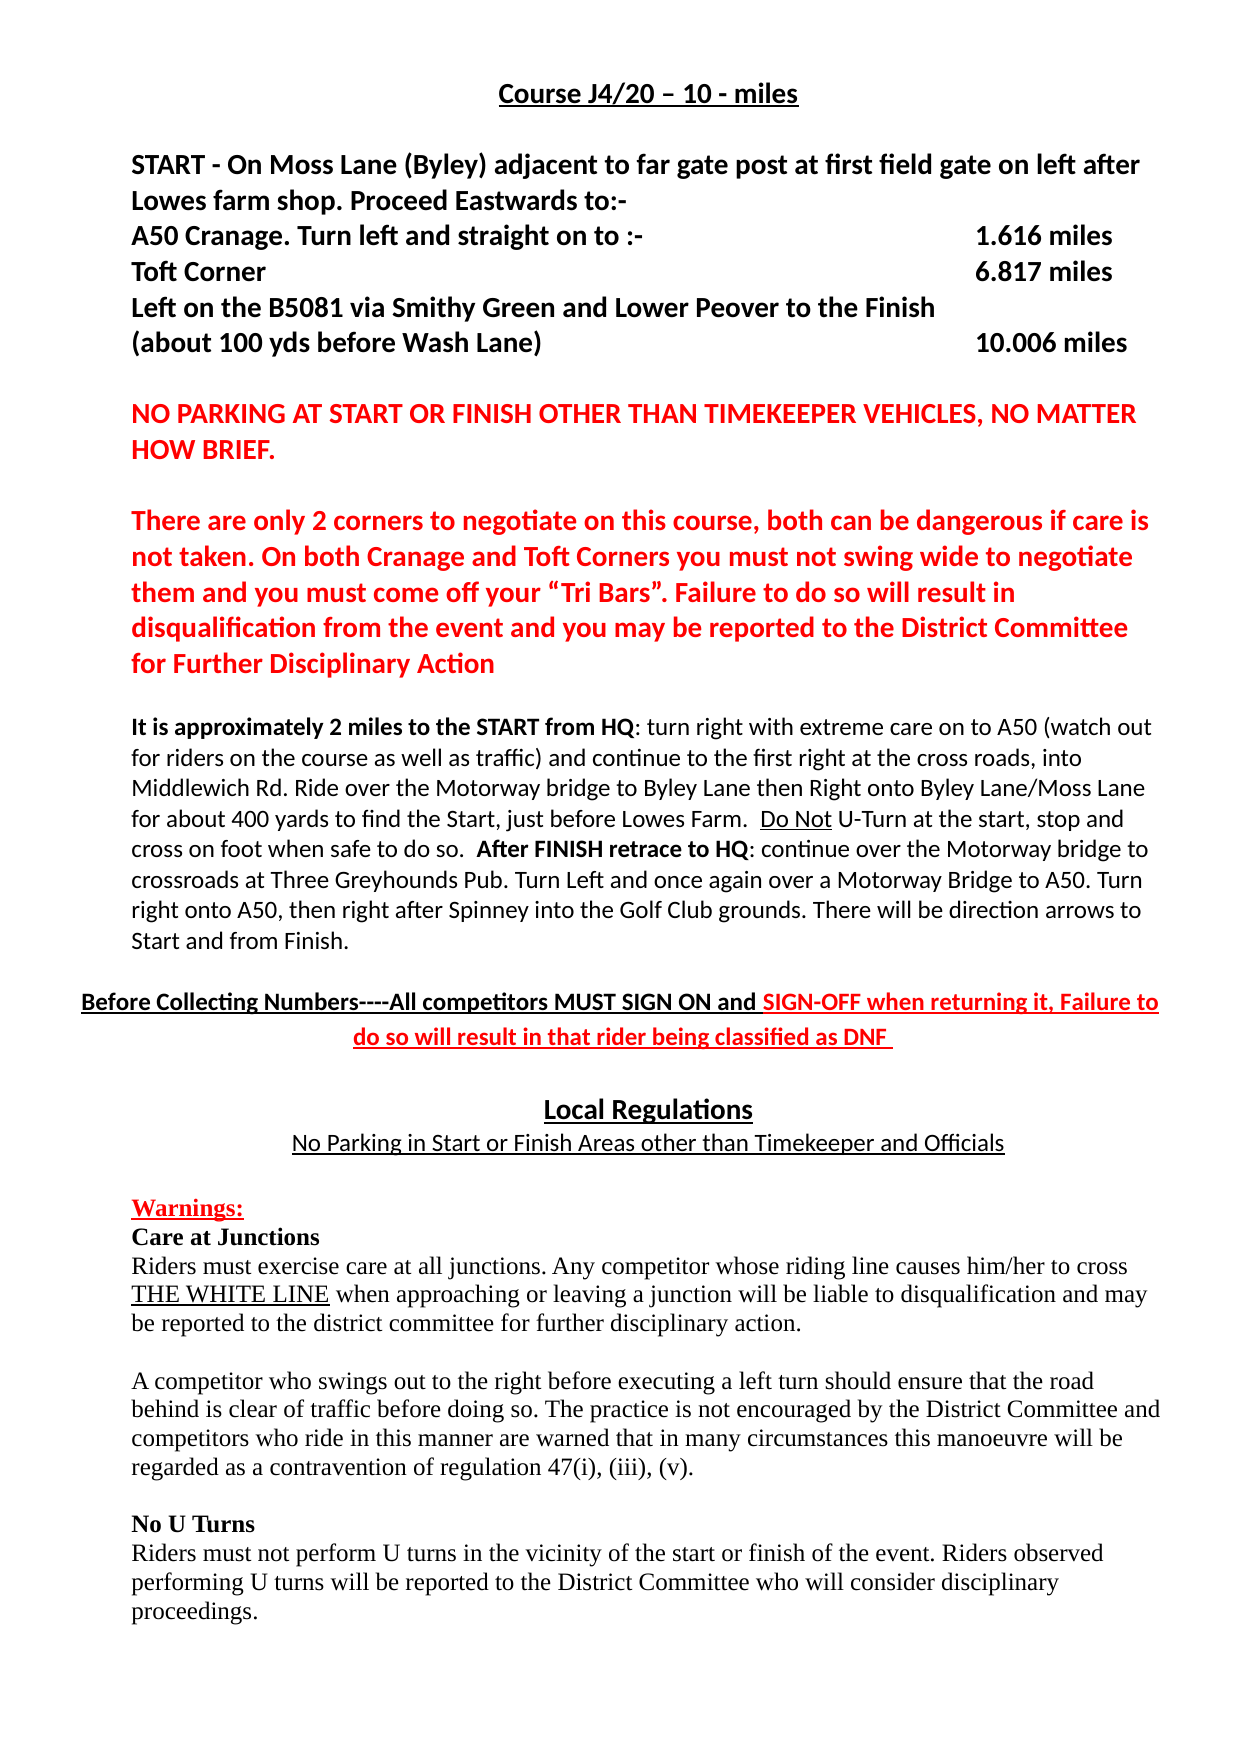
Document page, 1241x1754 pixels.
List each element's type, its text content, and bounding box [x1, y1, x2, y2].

text Care at Junctions [75, 1222, 1165, 1251]
text NO PARKING AT START OR FINISH OTHER THAN TIMEKEEPER VEHICLES, NO MATTER HOW BRIEF. [131, 396, 1165, 467]
text It is approximately 2 miles to the START from HQ: turn right with extreme care on to A50 (watch out for riders on the course as well as traffic) and continue to the first right at the cross roads, into Middlewich Rd. Ride over the Motorway bridge to Byley Lane then Right onto Byley Lane/Moss Lane for about 400 yards to find the Start, just before Lowes Farm. Do Not U-Turn at the start, stop and cross on foot when safe to do so. After FINISH retrace to HQ: continue over the Motorway bridge to crossroads at Three Greyhounds Pub. Turn Left and once again over a Motorway Bridge to A50. Turn right onto A50, then right after Spinney into the Golf Club grounds. There will be direction arrows to Start and from Finish. [131, 711, 1165, 955]
text Local Regulations [131, 1091, 1165, 1127]
text Warnings: [75, 1193, 1165, 1222]
text Before Collecting Numbers----All competitors MUST SIGN ON and SIGN-OFF when returning it, Failure to do so will result in that rider being classified as DNF [75, 986, 1165, 1051]
text Riders must not perform U turns in the vicinity of the start or finish of the event. Riders observed performing U turns will be reported to the District Committee who will consider disciplinary proceedings. [131, 1538, 1165, 1624]
text (about 100 yds before Wash Lane) 10.006 miles [131, 324, 1165, 360]
text Left on the B5081 via Smithy Green and Lower Peover to the Finish [131, 289, 1165, 324]
text START - On Moss Lane (Byley) adjacent to far gate post at first field gate on left after [131, 146, 1165, 182]
text No U Turns [131, 1509, 1165, 1538]
text Course J4/20 – 10 - miles [131, 75, 1165, 111]
text A competitor who swings out to the right before executing a left turn should ensure that the road behind is clear of traffic before doing so. The practice is not encouraged by the District Committee and competitors who ride in this manner are warned that in many circumstances this manoeuvre will be regarded as a contravention of regulation 47(i), (iii), (v). [131, 1366, 1165, 1481]
text Toft Corner 6.817 miles [131, 253, 1165, 289]
text Lowes farm shop. Proceed Eastwards to:- [131, 182, 1165, 217]
text Riders must exercise care at all junctions. Any competitor whose riding line causes him/her to cross THE WHITE LINE when approaching or leaving a junction will be liable to disqualification and may be reported to the district committee for further disciplinary action. [131, 1251, 1165, 1337]
text There are only 2 corners to negotiate on this course, both can be dangerous if care is not taken. On both Cranage and Toft Corners you must not swing wide to negotiate them and you must come off your “Tri Bars”. Failure to do so will result in disqualification from the event and you may be reported to the District Committee for Further Disciplinary Action [131, 502, 1165, 681]
text No Parking in Start or Finish Areas other than Timekeeper and Officials [131, 1127, 1165, 1158]
text A50 Cranage. Turn left and straight on to :- 1.616 miles [131, 217, 1165, 253]
